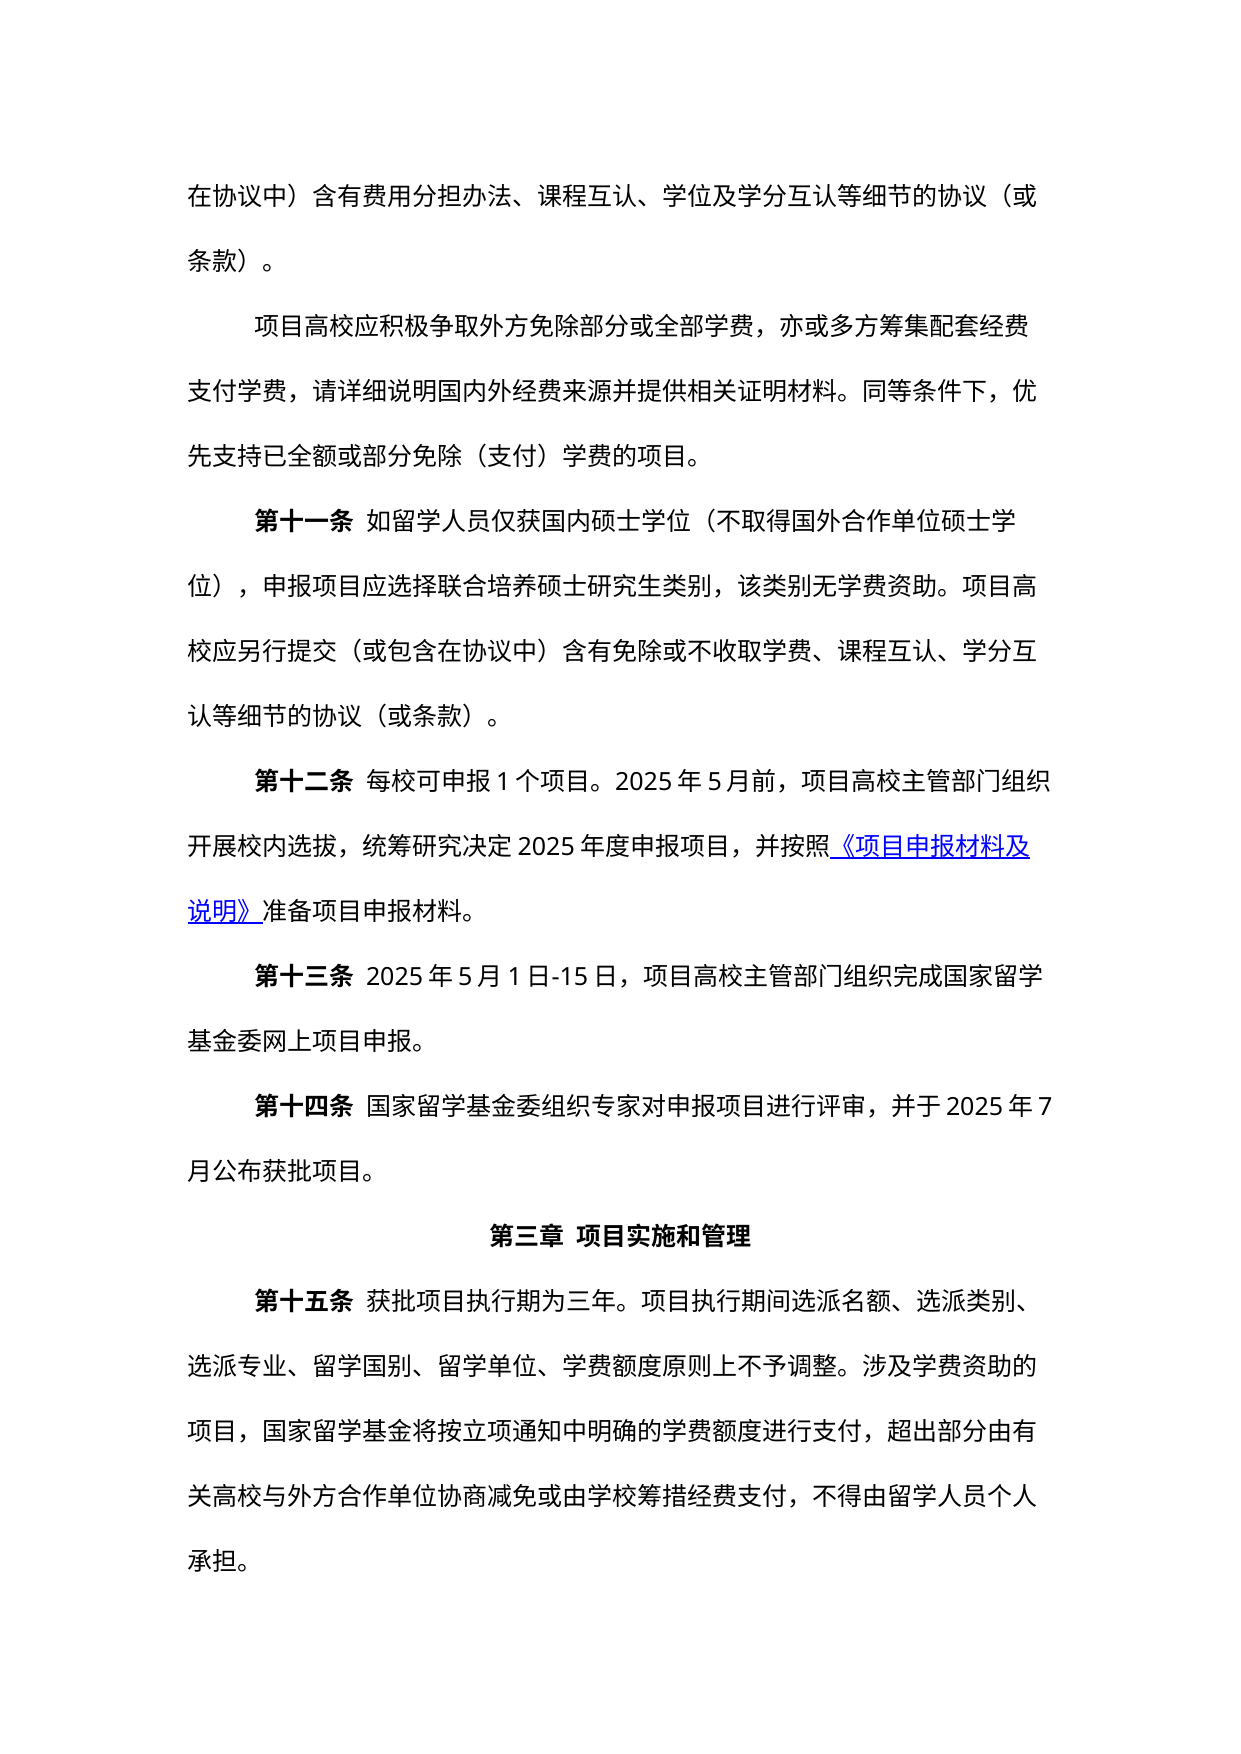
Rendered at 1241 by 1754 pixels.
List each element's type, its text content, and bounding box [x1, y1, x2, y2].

text 项目高校应积极争取外方免除部分或全部学费，亦或多方筹集配套经费支付学费，请详细说明国内外经费来源并提供相关证明材料。同等条件下，优先支持已全额或部分免除（支付）学费的项目。 [187, 292, 1053, 487]
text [187, 162, 1053, 292]
text 第十三条 2025年5月1日-15日，项目高校主管部门组织完成国家留学基金委网上项目申报。 [187, 942, 1053, 1072]
text 第三章 项目实施和管理 [187, 1202, 1053, 1267]
text 第十一条 如留学人员仅获国内硕士学位（不取得国外合作单位硕士学位），申报项目应选择联合培养硕士研究生类别，该类别无学费资助。项目高校应另行提交（或包含在协议中）含有免除或不收取学费、课程互认、学分互认等细节的协议（或条款）。 [187, 487, 1053, 747]
text 第十四条 国家留学基金委组织专家对申报项目进行评审，并于2025年7月公布获批项目。 [187, 1072, 1053, 1202]
text 第十五条 获批项目执行期为三年。项目执行期间选派名额、选派类别、选派专业、留学国别、留学单位、学费额度原则上不予调整。涉及学费资助的项目，国家留学基金将按立项通知中明确的学费额度进行支付，超出部分由有关高校与外方合作单位协商减免或由学校筹措经费支付，不得由留学人员个人承担。 [187, 1267, 1053, 1592]
text 第十二条 每校可申报1个项目。2025年5月前，项目高校主管部门组织开展校内选拔，统筹研究决定2025年度申报项目，并按照《项目申报材料及说明》准备项目申报材料。 [187, 747, 1053, 942]
